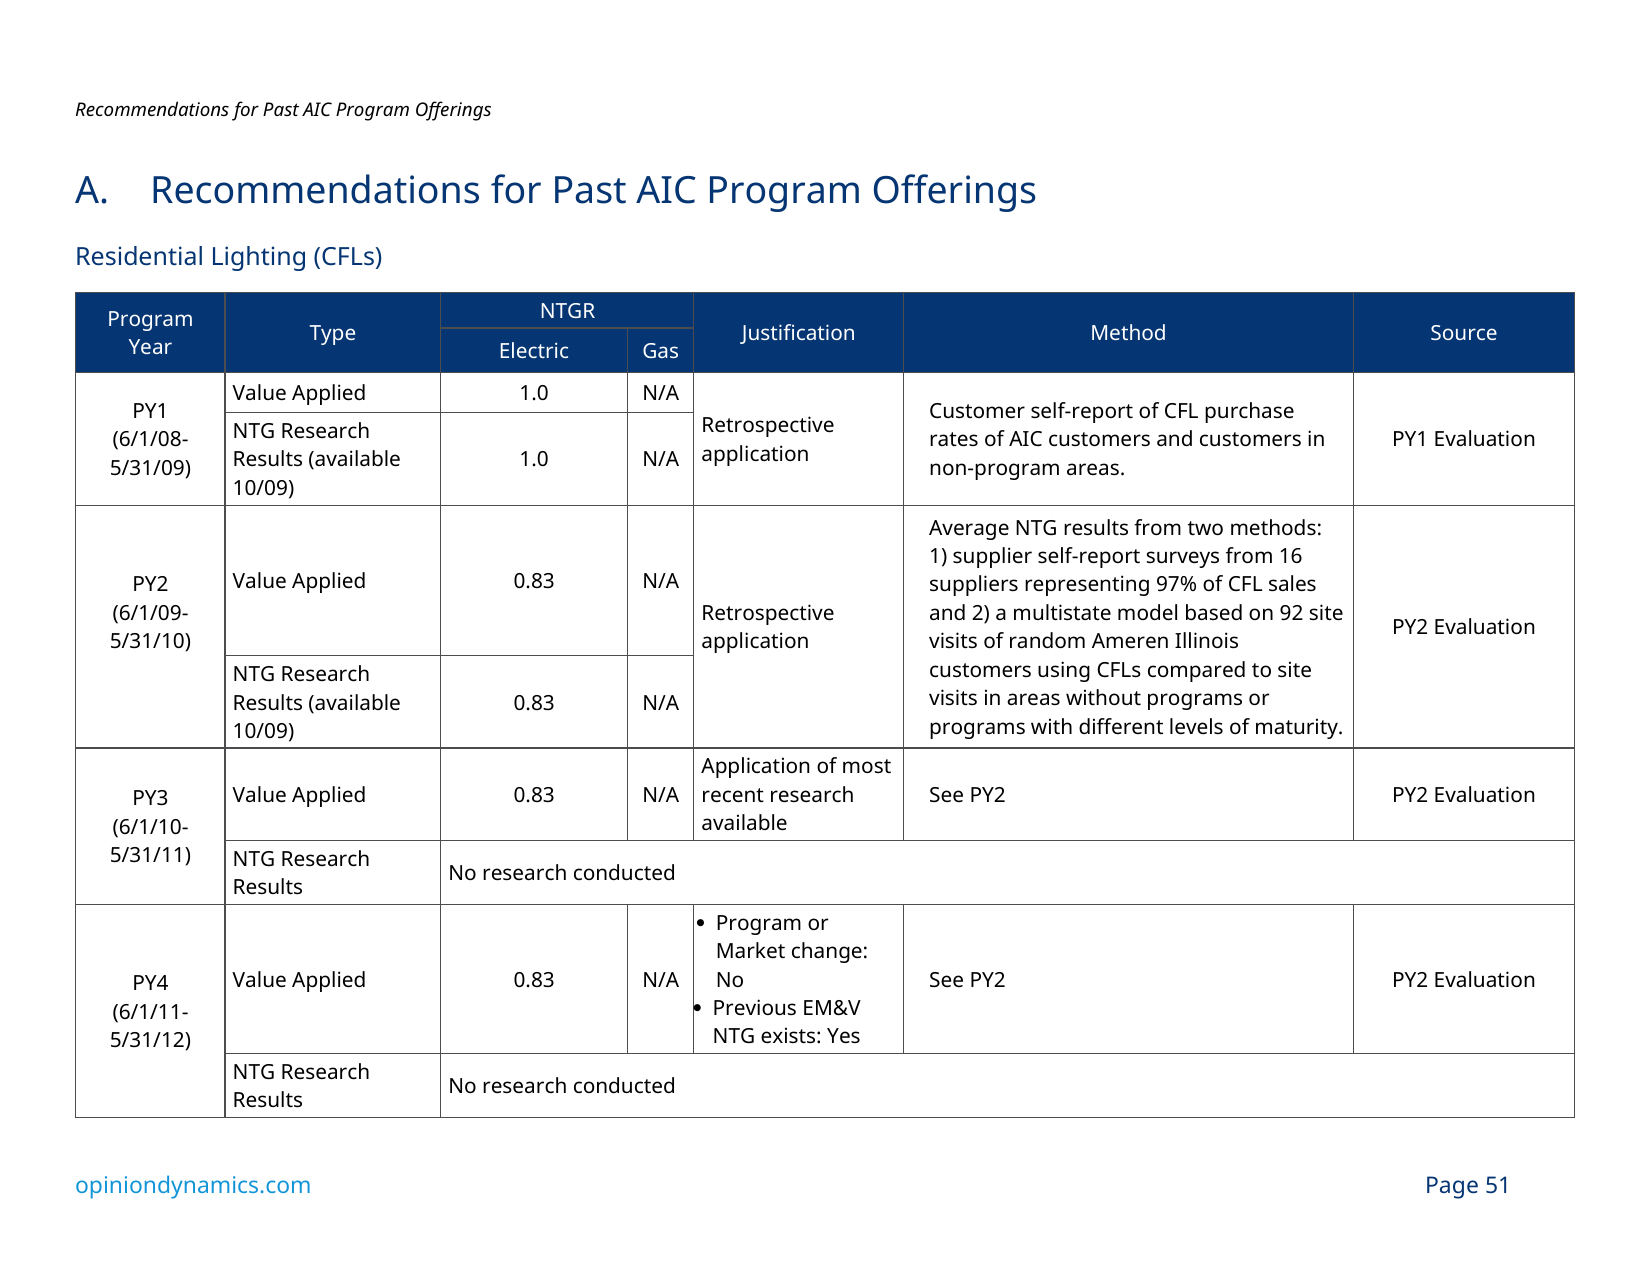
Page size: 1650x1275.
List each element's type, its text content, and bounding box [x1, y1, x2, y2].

table_header NTGR [441, 293, 693, 327]
table_cell PY1 Evaluation [1354, 373, 1574, 504]
table_cell Application of most recent research available [694, 749, 903, 840]
table_cell N/A [628, 905, 693, 1053]
table_cell N/A [628, 749, 693, 840]
table_cell NTG Research Results [226, 1054, 440, 1117]
table_header Source [1354, 293, 1574, 372]
table_cell 0.83 [441, 506, 627, 655]
table_cell Value Applied [226, 905, 440, 1053]
table_cell PY2 Evaluation [1354, 905, 1574, 1053]
table_header Method [904, 293, 1353, 372]
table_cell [694, 905, 903, 1053]
table_cell Value Applied [226, 506, 440, 655]
table_cell N/A [628, 373, 693, 412]
table_cell NTG Research Results [226, 841, 440, 904]
table_cell N/A [628, 506, 693, 655]
table_cell Electric [441, 329, 627, 372]
table_cell Customer self-report of CFL purchase rates of AIC customers and customers in non-program areas. [904, 373, 1353, 504]
table_cell NTG Research Results (available 10/09) [226, 656, 440, 747]
table_cell PY1 (6/1/08-5/31/09) [76, 373, 224, 504]
table_cell Gas [628, 329, 693, 372]
table_cell 0.83 [441, 656, 627, 747]
table_cell Retrospective application [694, 373, 903, 504]
table_cell PY3 (6/1/10-5/31/11) [76, 749, 224, 904]
table_cell 1.0 [441, 373, 627, 412]
subtitle Residential Lighting (CFLs) [75, 239, 1575, 273]
table_cell PY4 (6/1/11-5/31/12) [76, 905, 224, 1117]
table_cell No research conducted [441, 1054, 1574, 1117]
table_header Program Year [76, 293, 224, 372]
table_cell No research conducted [441, 841, 1574, 904]
subtitle Recommendations for Past AIC Program Offerings [75, 163, 1575, 214]
table_cell 0.83 [441, 749, 627, 840]
table_cell NTG Research Results (available 10/09) [226, 413, 440, 504]
table_cell PY2 Evaluation [1354, 749, 1574, 840]
table_cell 0.83 [441, 905, 627, 1053]
table_cell PY2 (6/1/09-5/31/10) [76, 506, 224, 747]
table_cell N/A [628, 413, 693, 504]
table_cell See PY2 [904, 749, 1353, 840]
table_cell Average NTG results from two methods: 1) supplier self-report surveys from 16 suppliers representing 97% of CFL sales and 2) a multistate model based on 92 site visits of random Ameren Illinois customers using CFLs compared to site visits in areas without programs or programs with different levels of maturity. [904, 506, 1353, 747]
table_cell Value Applied [226, 373, 440, 412]
table_cell Retrospective application [694, 506, 903, 747]
table_cell 1.0 [441, 413, 627, 504]
table_cell N/A [628, 656, 693, 747]
table_header Justification [694, 293, 903, 372]
table_cell Value Applied [226, 749, 440, 840]
table_header Type [226, 293, 440, 372]
table_cell See PY2 [904, 905, 1353, 1053]
table_cell PY2 Evaluation [1354, 506, 1574, 747]
